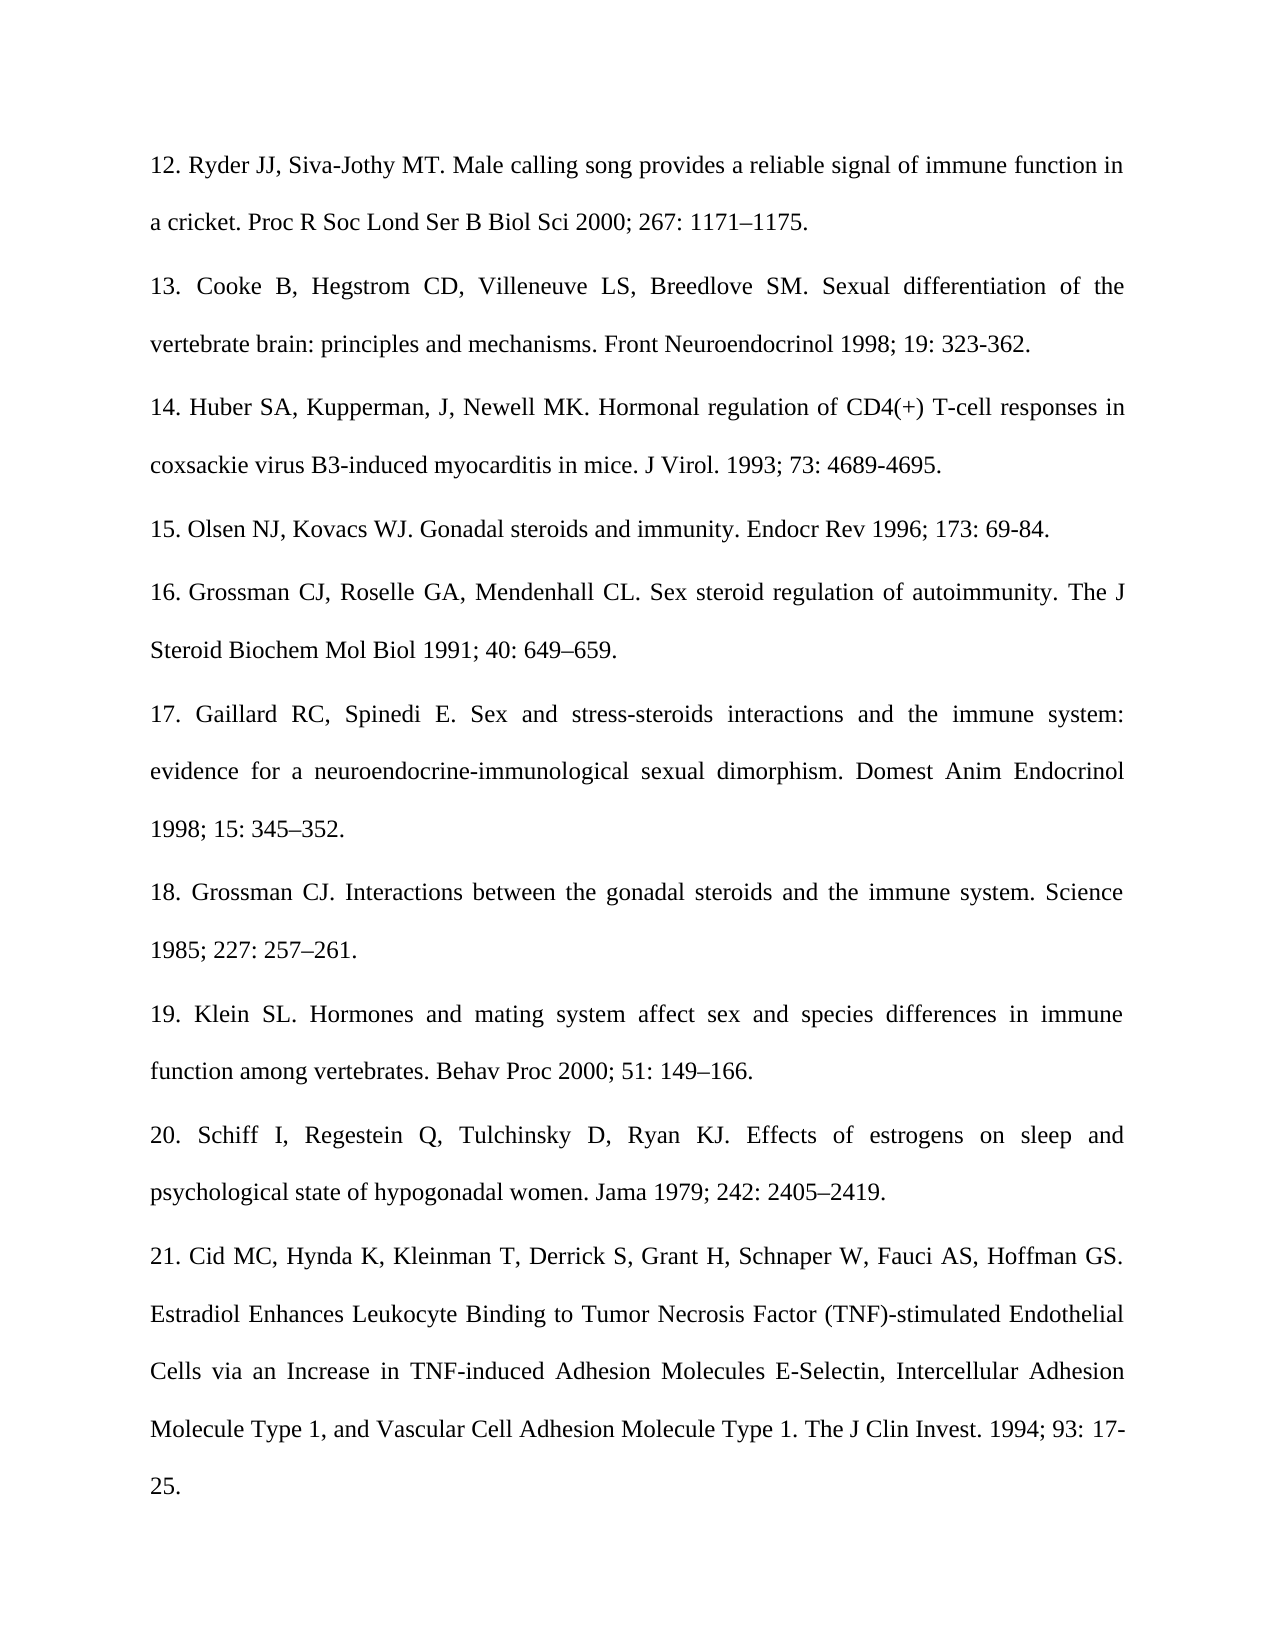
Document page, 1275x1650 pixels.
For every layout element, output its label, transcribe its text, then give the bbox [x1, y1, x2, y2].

list Schiff I, Regestein Q, Tulchinsky D, Ryan KJ. Effects of estrogens on sleep and psychological state of hypogonadal women. Jama 1979; 242: 2405–2419. [150, 1120, 1124, 1206]
list Cooke B, Hegstrom CD, Villeneuve LS, Breedlove SM. Sexual differentiation of the vertebrate brain: principles and mechanisms. Front Neuroendocrinol 1998; 19: 323-362. [150, 271, 1125, 357]
list Cid MC, Hynda K, Kleinman T, Derrick S, Grant H, Schnaper W, Fauci AS, Hoffman GS. Estradiol Enhances Leukocyte Binding to Tumor Necrosis Factor (TNF)-stimulated Endothelial Cells via an Increase in TNF-induced Adhesion Molecules E-Selectin, Intercellular Adhesion Molecule Type 1, and Vascular Cell Adhesion Molecule Type 1. The J Clin Invest. 1994; 93: 17- 25. [150, 1241, 1126, 1500]
list Huber SA, Kupperman, J, Newell MK. Hormonal regulation of CD4(+) T-cell responses in coxsackie virus B3-induced myocarditis in mice. J Virol. 1993; 73: 4689-4695. [150, 392, 1125, 479]
list Grossman CJ. Interactions between the gonadal steroids and the immune system. Science 1985; 227: 257–261. [150, 877, 1124, 964]
list Ryder JJ, Siva-Jothy MT. Male calling song provides a reliable signal of immune function in a cricket. Proc R Soc Lond Ser B Biol Sci 2000; 267: 1171–1175. [150, 150, 1124, 236]
list Klein SL. Hormones and mating system affect sex and species differences in immune function among vertebrates. Behav Proc 2000; 51: 149–166. [150, 999, 1124, 1085]
list Grossman CJ, Roselle GA, Mendenhall CL. Sex steroid regulation of autoimmunity. The J Steroid Biochem Mol Biol 1991; 40: 649–659. [150, 577, 1125, 664]
list Gaillard RC, Spinedi E. Sex and stress-steroids interactions and the immune system: evidence for a neuroendocrine-immunological sexual dimorphism. Domest Anim Endocrinol 1998; 15: 345–352. [150, 699, 1125, 842]
list Olsen NJ, Kovacs WJ. Gonadal steroids and immunity. Endocr Rev 1996; 173: 69-84. [150, 514, 1139, 542]
